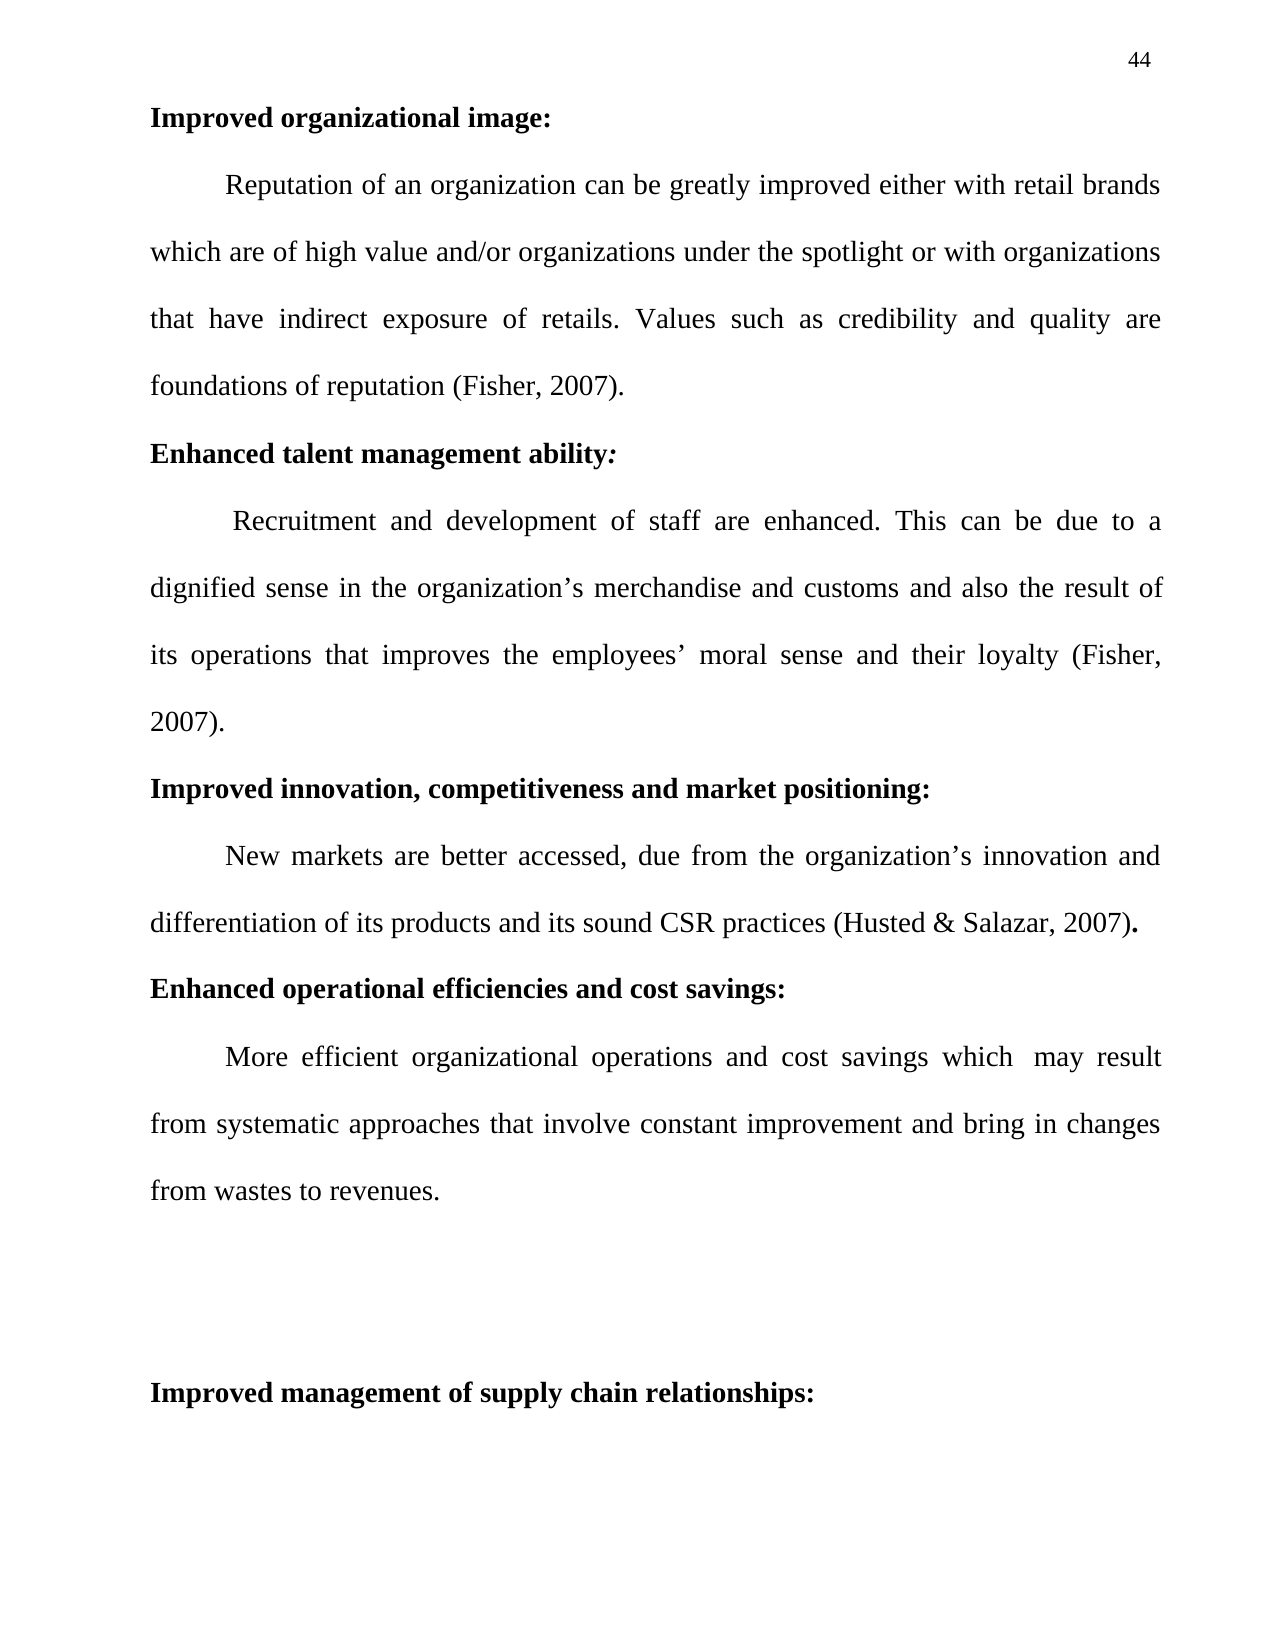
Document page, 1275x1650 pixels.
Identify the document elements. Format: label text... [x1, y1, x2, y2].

text Recruitment and development of staff are enhanced. This can be due to a dignified sense in the organization’s merchandise and customs and also the result of its operations that improves the employees’ moral sense and their loyalty (Fisher, 2007). [150, 503, 1163, 737]
subtitle Improved management of supply chain relationships: [150, 1375, 1223, 1408]
text More efficient organizational operations and cost savings which may result from systematic approaches that involve constant improvement and bring in changes from wastes to revenues. [150, 1039, 1162, 1206]
text New markets are better accessed, due from the organization’s innovation and differentiation of its products and its sound CSR practices (Husted & Salazar, 2007). [150, 838, 1162, 938]
subtitle Enhanced talent management ability: [150, 436, 1223, 469]
subtitle Enhanced operational efficiencies and cost savings: [150, 972, 1223, 1006]
subtitle Improved organizational image: [150, 100, 1223, 134]
subtitle Improved innovation, competitiveness and market positioning: [150, 771, 1223, 805]
text Reputation of an organization can be greatly improved either with retail brands which are of high value and/or organizations under the spotlight or with organizations that have indirect exposure of retails. Values such as credibility and quality are foundations of reputation (Fisher, 2007). [150, 167, 1162, 402]
